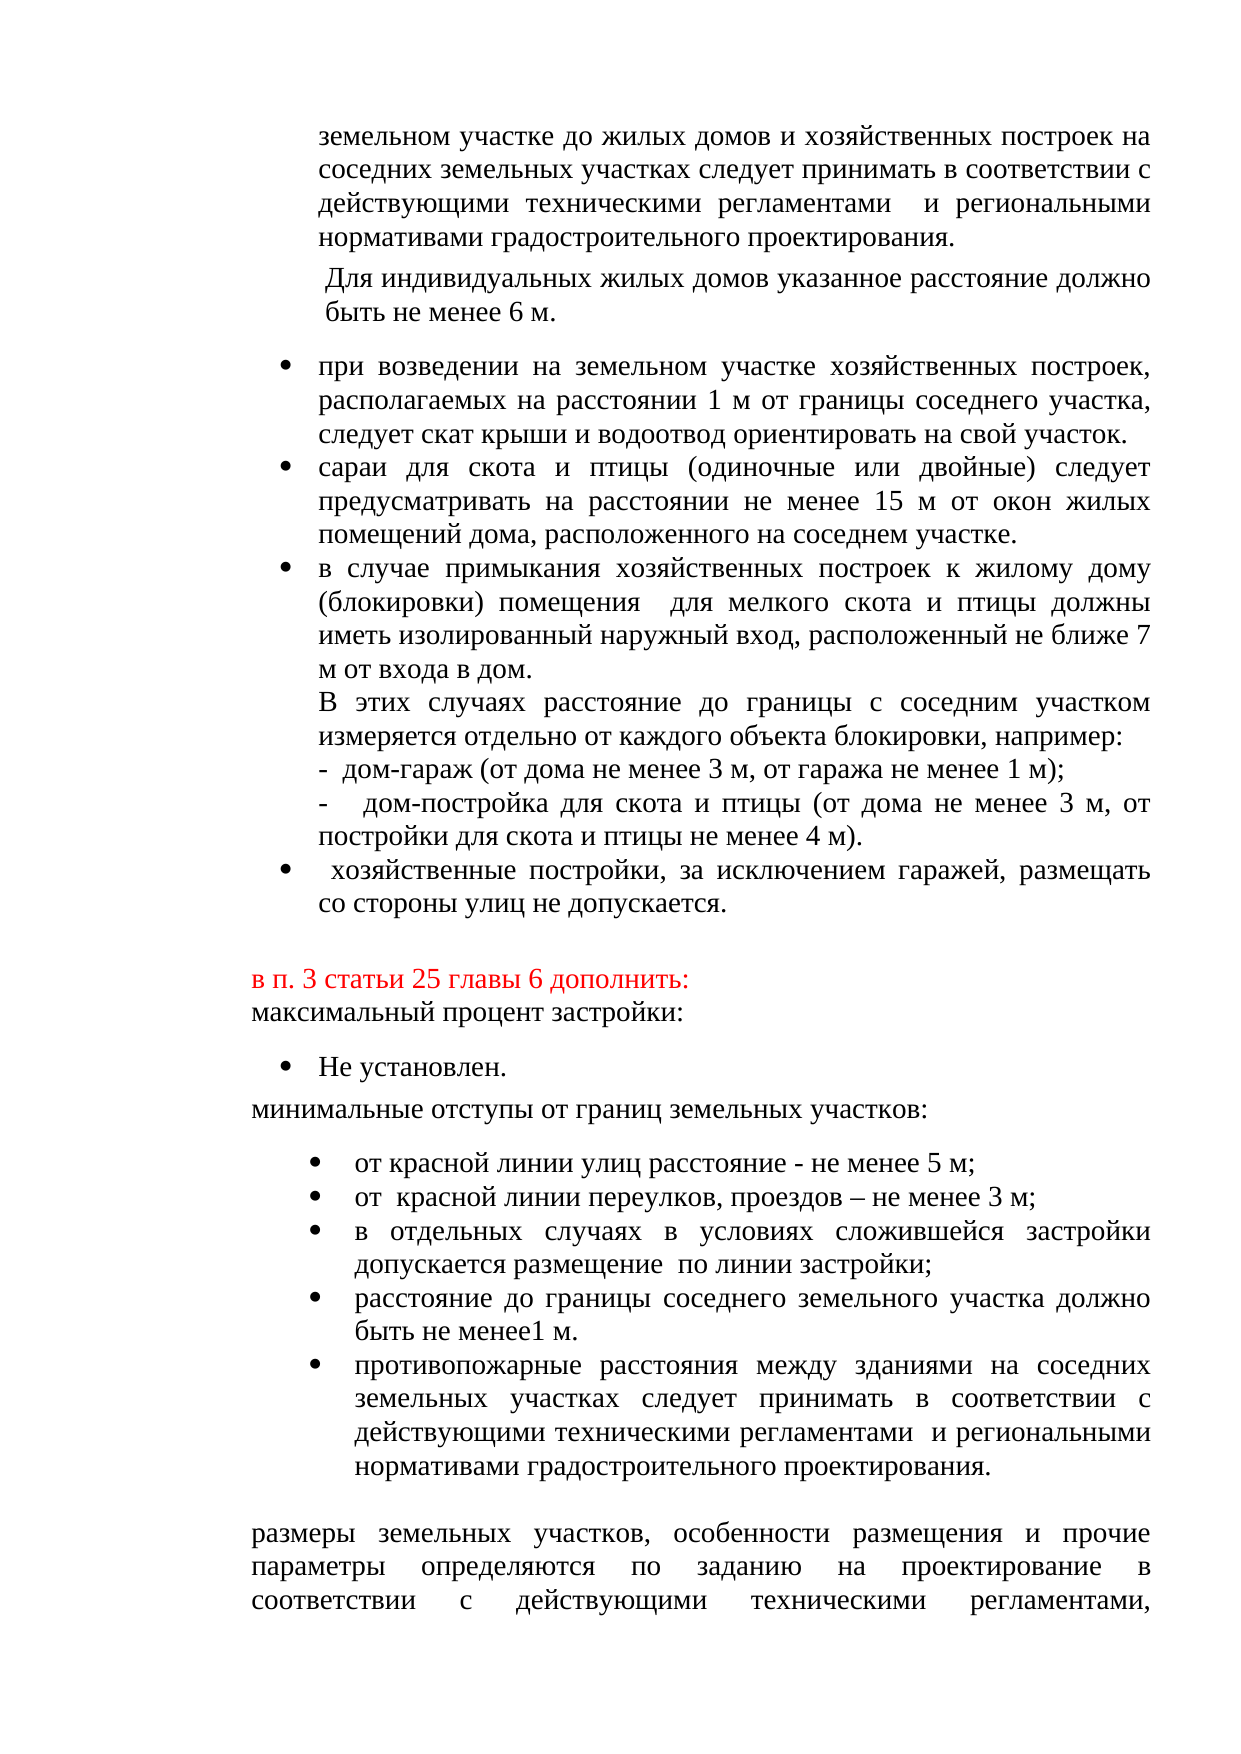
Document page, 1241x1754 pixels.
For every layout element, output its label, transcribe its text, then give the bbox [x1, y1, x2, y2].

list хозяйственные постройки, за исключением гаражей, размещать со стороны улиц не допускается. [281, 852, 1152, 919]
list Не установлен. [281, 1049, 1152, 1083]
list от красной линии улиц расстояние - не менее 5 м; [310, 1145, 1152, 1179]
list при возведении на земельном участке хозяйственных построек, располагаемых на расстоянии 1 м от границы соседнего участка, следует скат крыши и водоотвод ориентировать на свой участок. [281, 348, 1152, 449]
list В этих случаях расстояние до границы с соседним участком измеряется отдельно от каждого объекта блокировки, например: [318, 684, 1152, 751]
list сараи для скота и птицы (одиночные или двойные) следует предусматривать на расстоянии не менее 15 м от окон жилых помещений дома, расположенного на соседнем участке. [281, 449, 1152, 550]
list от красной линии переулков, проездов – не менее 3 м; [310, 1179, 1152, 1213]
text минимальные отступы от границ земельных участков: [177, 1091, 1152, 1124]
text в п. 3 статьи 25 главы 6 дополнить: [177, 961, 1152, 994]
text Для индивидуальных жилых домов указанное расстояние должно быть не менее 6 м. [325, 261, 1152, 328]
list противопожарные расстояния между зданиями на соседних земельных участках следует принимать в соответствии с действующими техническими регламентами и региональными нормативами градостроительного проектирования. [310, 1347, 1152, 1481]
list расстояние до границы соседнего земельного участка должно быть не менее1 м. [310, 1280, 1152, 1347]
list в случае примыкания хозяйственных построек к жилому дому (блокировки) помещения для мелкого скота и птицы должны иметь изолированный наружный вход, расположенный не ближе 7 м от входа в дом. [281, 550, 1152, 684]
list в отдельных случаях в условиях сложившейся застройки допускается размещение по линии застройки; [310, 1213, 1152, 1280]
list - дом-постройка для скота и птицы (от дома не менее 3 м, от постройки для скота и птицы не менее 4 м). [318, 785, 1152, 852]
list - дом-гараж (от дома не менее 3 м, от гаража не менее 1 м); [318, 751, 1152, 785]
text максимальный процент застройки: [177, 994, 1152, 1028]
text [251, 1515, 1152, 1615]
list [281, 118, 1152, 252]
